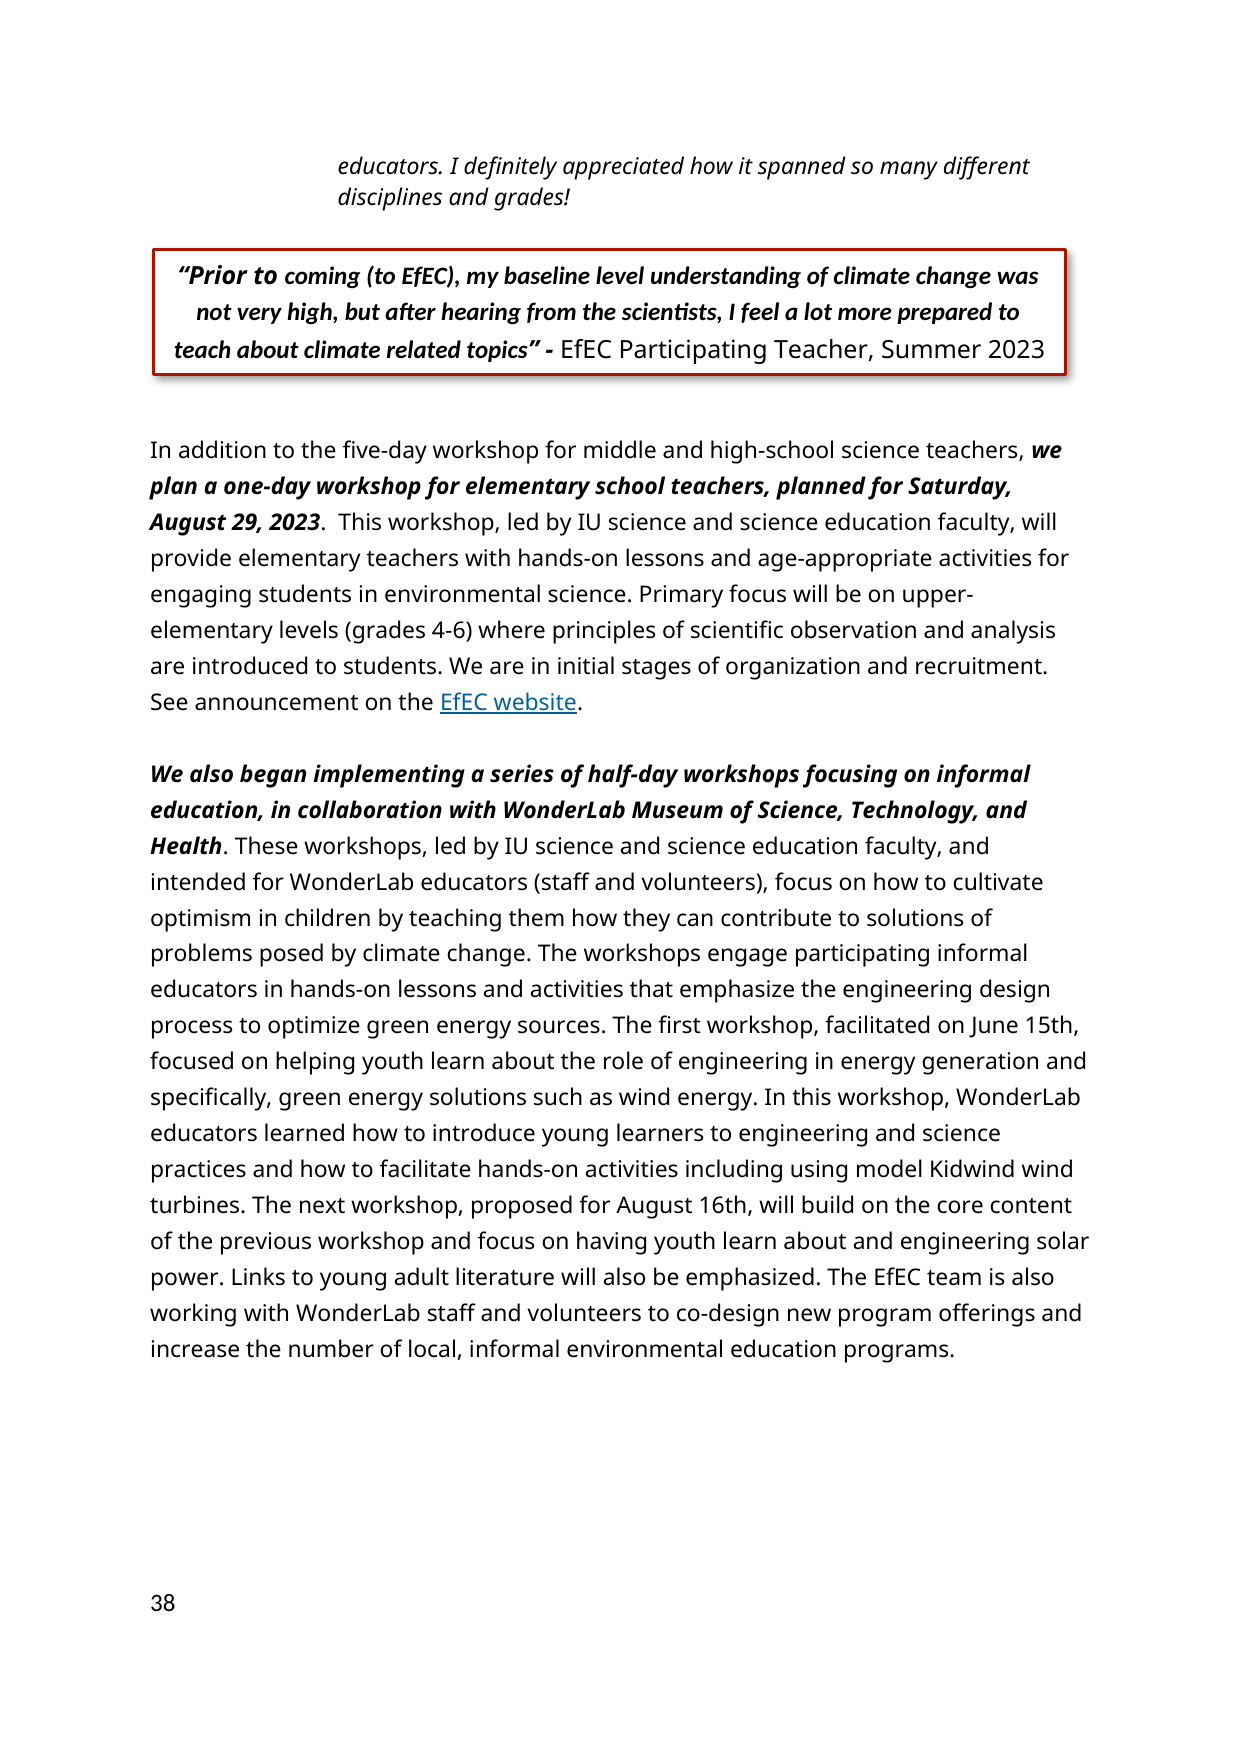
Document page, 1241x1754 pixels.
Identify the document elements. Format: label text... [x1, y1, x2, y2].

list We also began implementing a series of half-day workshops focusing on informal education, in collaboration with WonderLab Museum of Science, Technology, and Health. These workshops, led by IU science and science education faculty, and intended for WonderLab educators (staff and volunteers), focus on how to cultivate optimism in children by teaching them how they can contribute to solutions of problems posed by climate change. The workshops engage participating informal educators in hands-on lessons and activities that emphasize the engineering design process to optimize green energy sources. The first workshop, facilitated on June 15th, focused on helping youth learn about the role of engineering in energy generation and specifically, green energy solutions such as wind energy. In this workshop, WonderLab educators learned how to introduce young learners to engineering and science practices and how to facilitate hands-on activities including using model Kidwind wind turbines. The next workshop, proposed for August 16th, will build on the core content of the previous workshop and focus on having youth learn about and engineering solar power. Links to young adult literature will also be emphasized. The EfEC team is also working with WonderLab staff and volunteers to co-design new program offerings and increase the number of local, informal environmental education programs. [150, 758, 1090, 1364]
list In addition to the five-day workshop for middle and high-school science teachers, we plan a one-day workshop for elementary school teachers, planned for Saturday, August 29, 2023. This workshop, led by IU science and science education faculty, will provide elementary teachers with hands-on lessons and age-appropriate activities for engaging students in environmental science. Primary focus will be on upper-elementary levels (grades 4-6) where principles of scientific observation and analysis are introduced to students. We are in initial stages of organization and recruitment. See announcement on the EfEC website. [150, 434, 1090, 717]
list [300, 150, 1090, 212]
